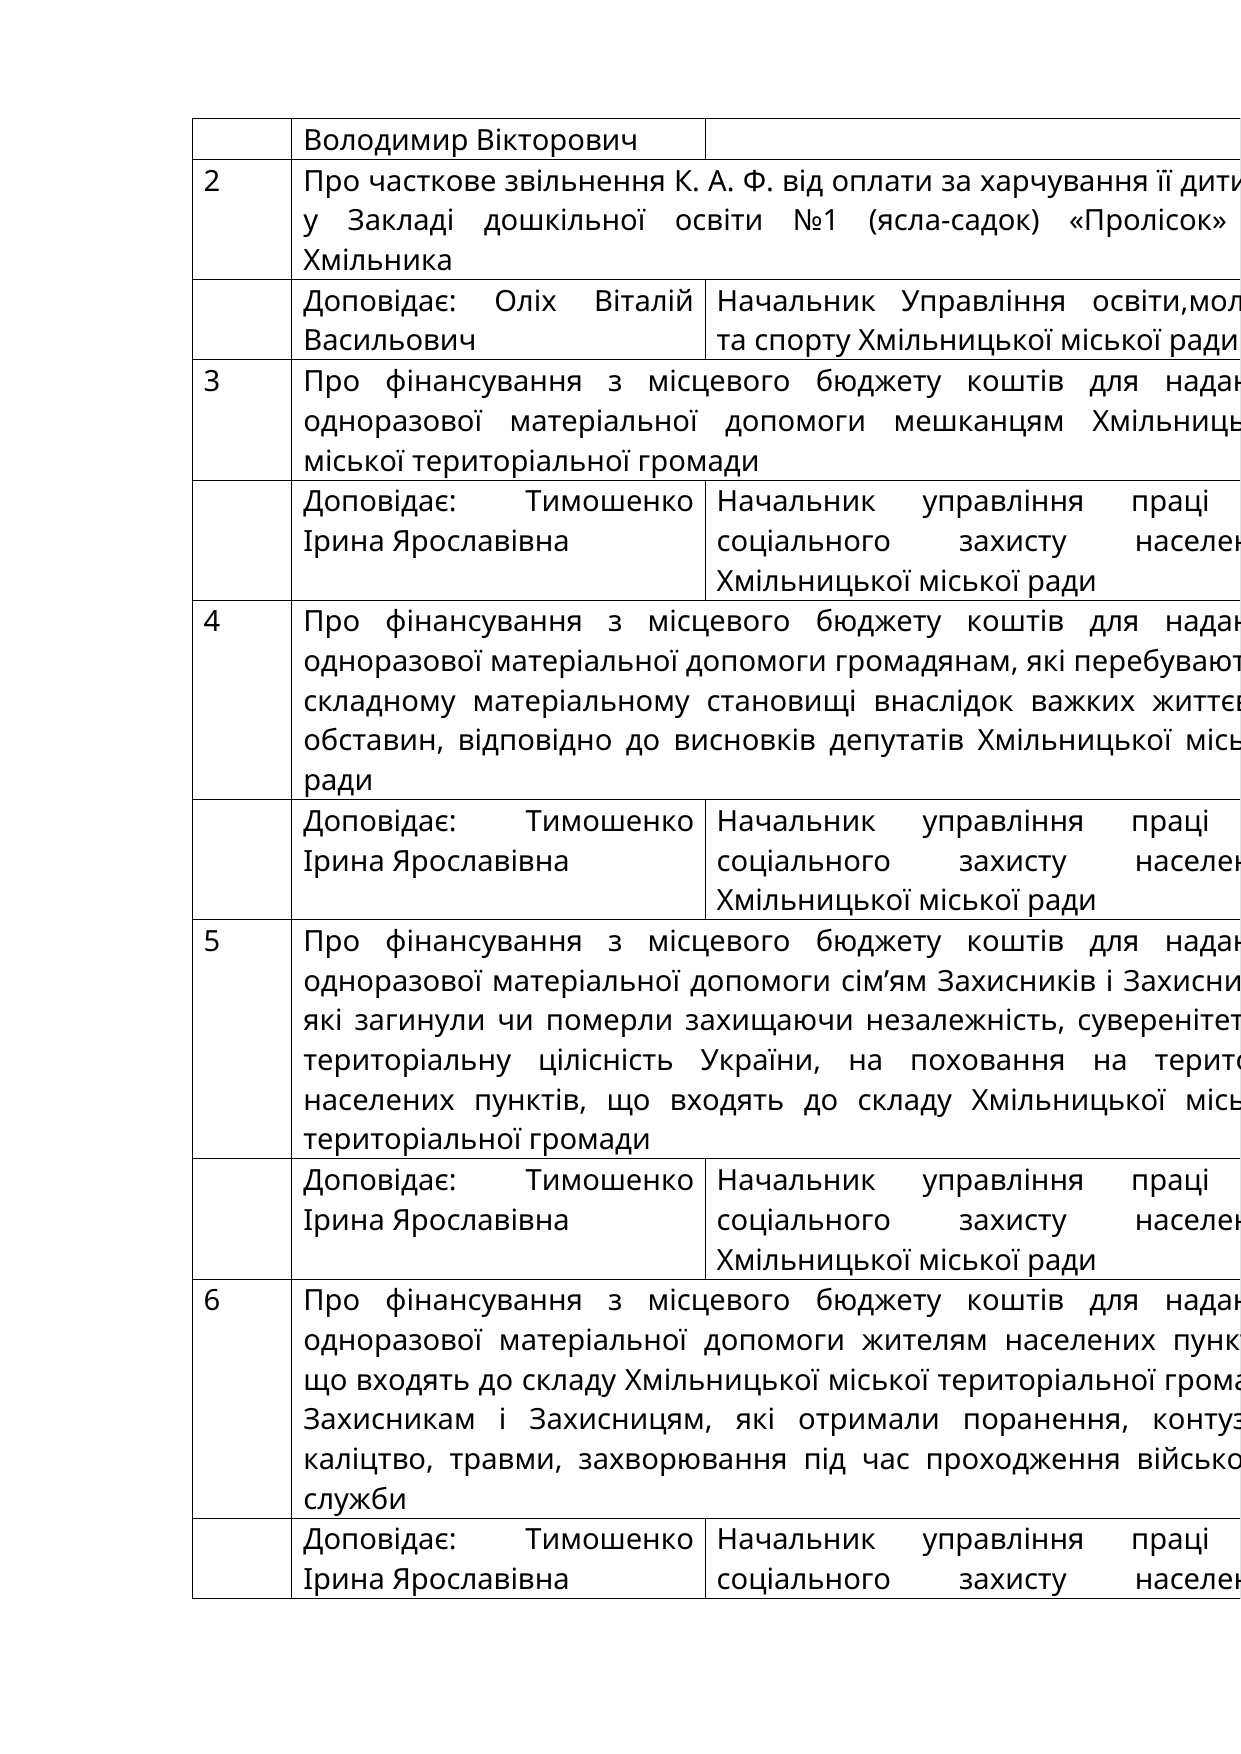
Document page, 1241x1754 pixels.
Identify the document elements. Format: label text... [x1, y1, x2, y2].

table_cell 2 [193, 160, 291, 279]
table_cell [193, 800, 291, 919]
table_cell 5 [193, 920, 291, 1158]
table_cell Про фінансування з місцевого бюджету коштів для надання одноразової матеріальної допомоги жителям населених пунктів, що входять до складу Хмільницької міської територіальної громади Захисникам і Захисницям, які отримали поранення, контузію, каліцтво, травми, захворювання під час проходження військової служби [292, 1280, 1240, 1518]
table_cell [193, 1519, 291, 1598]
table_cell [193, 1159, 291, 1278]
table_cell Начальник Управління освіти,молоді та спорту Хмільницької міської ради [706, 280, 1240, 359]
table_cell Доповідає: Тимошенко Ірина Ярославівна [292, 1159, 705, 1278]
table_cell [292, 1519, 705, 1598]
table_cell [706, 119, 1240, 159]
table_cell [193, 119, 291, 159]
table_cell [193, 481, 291, 599]
table_cell Начальник управління праці та соціального захисту населення Хмільницької міської ради [706, 481, 1240, 599]
table_cell 3 [193, 360, 291, 479]
table_cell Про часткове звільнення К. А. Ф. від оплати за харчування її дитини у Закладі дошкільної освіти №1 (ясла-садок) «Пролісок» м. Хмільника [292, 160, 1240, 279]
table_cell Про фінансування з місцевого бюджету коштів для надання одноразової матеріальної допомоги мешканцям Хмільницької міської територіальної громади [292, 360, 1240, 479]
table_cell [292, 119, 705, 159]
table_cell Начальник управління праці та соціального захисту населення Хмільницької міської ради [706, 800, 1240, 919]
table_cell 6 [193, 1280, 291, 1518]
table_cell Доповідає: Оліх Віталій Васильович [292, 280, 705, 359]
table_cell Доповідає: Тимошенко Ірина Ярославівна [292, 481, 705, 599]
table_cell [706, 1519, 1240, 1598]
table_cell 4 [193, 601, 291, 799]
table_cell Доповідає: Тимошенко Ірина Ярославівна [292, 800, 705, 919]
table_cell Про фінансування з місцевого бюджету коштів для надання одноразової матеріальної допомоги громадянам, які перебувають у складному матеріальному становищі внаслідок важких життєвих обставин, відповідно до висновків депутатів Хмільницької міської ради [292, 601, 1240, 799]
table_cell Начальник управління праці та соціального захисту населення Хмільницької міської ради [706, 1159, 1240, 1278]
table_cell [193, 280, 291, 359]
table_cell Про фінансування з місцевого бюджету коштів для надання одноразової матеріальної допомоги сім’ям Захисників і Захисниць, які загинули чи померли захищаючи незалежність, суверенітет та територіальну цілісність України, на поховання на території населених пунктів, що входять до складу Хмільницької міської територіальної громади [292, 920, 1240, 1158]
